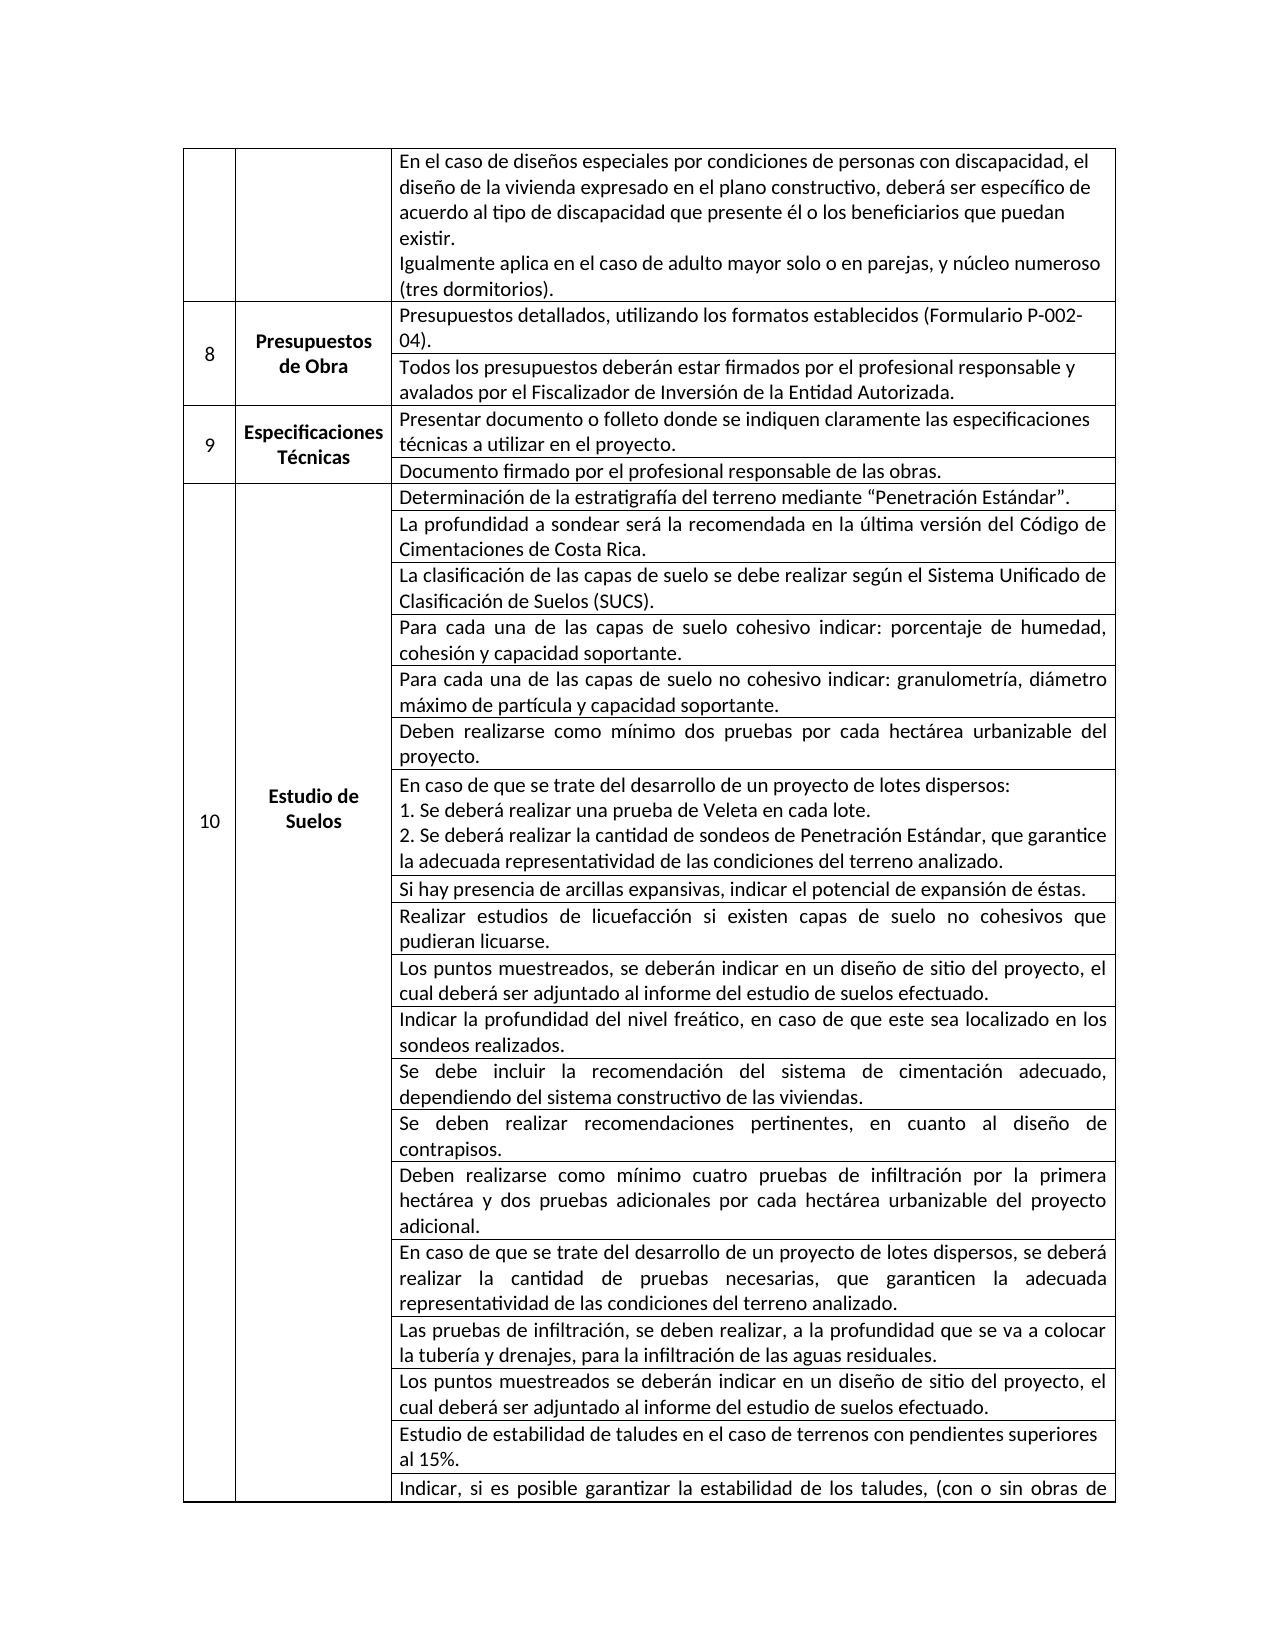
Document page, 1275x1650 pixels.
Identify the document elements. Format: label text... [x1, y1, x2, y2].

table_cell Las pruebas de infiltración, se deben realizar, a la profundidad que se va a colocar la tubería y drenajes, para la infiltración de las aguas residuales. [392, 1317, 1115, 1368]
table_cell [392, 1474, 1115, 1501]
table_cell Para cada una de las capas de suelo cohesivo indicar: porcentaje de humedad, cohesión y capacidad soportante. [392, 615, 1115, 665]
table_cell Determinación de la estratigrafía del terreno mediante “Penetración Estándar”. [392, 484, 1115, 510]
table_cell 9 [184, 406, 235, 483]
table_cell Se deben realizar recomendaciones pertinentes, en cuanto al diseño de contrapisos. [392, 1110, 1115, 1161]
table_cell Deben realizarse como mínimo dos pruebas por cada hectárea urbanizable del proyecto. [392, 718, 1115, 769]
table_cell Todos los presupuestos deberán estar firmados por el profesional responsable y avalados por el Fiscalizador de Inversión de la Entidad Autorizada. [392, 354, 1115, 405]
table_cell Realizar estudios de licuefacción si existen capas de suelo no cohesivos que pudieran licuarse. [392, 903, 1115, 954]
table_cell Si hay presencia de arcillas expansivas, indicar el potencial de expansión de éstas. [392, 876, 1115, 902]
table_cell [184, 149, 235, 301]
table_cell Se debe incluir la recomendación del sistema de cimentación adecuado, dependiendo del sistema constructivo de las viviendas. [392, 1059, 1115, 1109]
table_cell Indicar la profundidad del nivel freático, en caso de que este sea localizado en los sondeos realizados. [392, 1007, 1115, 1057]
table_cell Presupuestos detallados, utilizando los formatos establecidos (Formulario P-002-04). [392, 302, 1115, 353]
table_cell En caso de que se trate del desarrollo de un proyecto de lotes dispersos: 1. Se deberá realizar una prueba de Veleta en cada lote. 2. Se deberá realizar la cantidad de sondeos de Penetración Estándar, que garantice la adecuada representatividad de las condiciones del terreno analizado. [392, 770, 1115, 875]
table_cell Estudio de estabilidad de taludes en el caso de terrenos con pendientes superiores al 15%. [392, 1421, 1115, 1473]
table_cell La profundidad a sondear será la recomendada en la última versión del Código de Cimentaciones de Costa Rica. [392, 511, 1115, 562]
table_cell Presentar documento o folleto donde se indiquen claramente las especificaciones técnicas a utilizar en el proyecto. [392, 406, 1115, 457]
table_cell Para cada una de las capas de suelo no cohesivo indicar: granulometría, diámetro máximo de partícula y capacidad soportante. [392, 666, 1115, 717]
table_cell [236, 1006, 391, 1501]
table_cell Los puntos muestreados, se deberán indicar en un diseño de sitio del proyecto, el cual deberá ser adjuntado al informe del estudio de suelos efectuado. [392, 955, 1115, 1006]
table_cell Especificaciones Técnicas [236, 406, 391, 483]
table_cell Deben realizarse como mínimo cuatro pruebas de infiltración por la primera hectárea y dos pruebas adicionales por cada hectárea urbanizable del proyecto adicional. [392, 1162, 1115, 1238]
table_cell Presupuestos de Obra [236, 302, 391, 405]
table_cell [236, 149, 391, 301]
table_cell 8 [184, 302, 235, 405]
table_cell La clasificación de las capas de suelo se debe realizar según el Sistema Unificado de Clasificación de Suelos (SUCS). [392, 563, 1115, 613]
table_cell [184, 1006, 235, 1501]
table_cell Estudio de Suelos [236, 484, 391, 1006]
table_cell En caso de que se trate del desarrollo de un proyecto de lotes dispersos, se deberá realizar la cantidad de pruebas necesarias, que garanticen la adecuada representatividad de las condiciones del terreno analizado. [392, 1240, 1115, 1316]
table_cell Los puntos muestreados se deberán indicar en un diseño de sitio del proyecto, el cual deberá ser adjuntado al informe del estudio de suelos efectuado. [392, 1369, 1115, 1419]
table_cell Documento firmado por el profesional responsable de las obras. [392, 458, 1115, 483]
table_cell 10 [184, 484, 235, 1006]
table_cell En el caso de diseños especiales por condiciones de personas con discapacidad, el diseño de la vivienda expresado en el plano constructivo, deberá ser específico de acuerdo al tipo de discapacidad que presente él o los beneficiarios que puedan existir. Igualmente aplica en el caso de adulto mayor solo o en parejas, y núcleo numeroso (tres dormitorios). [392, 149, 1115, 301]
